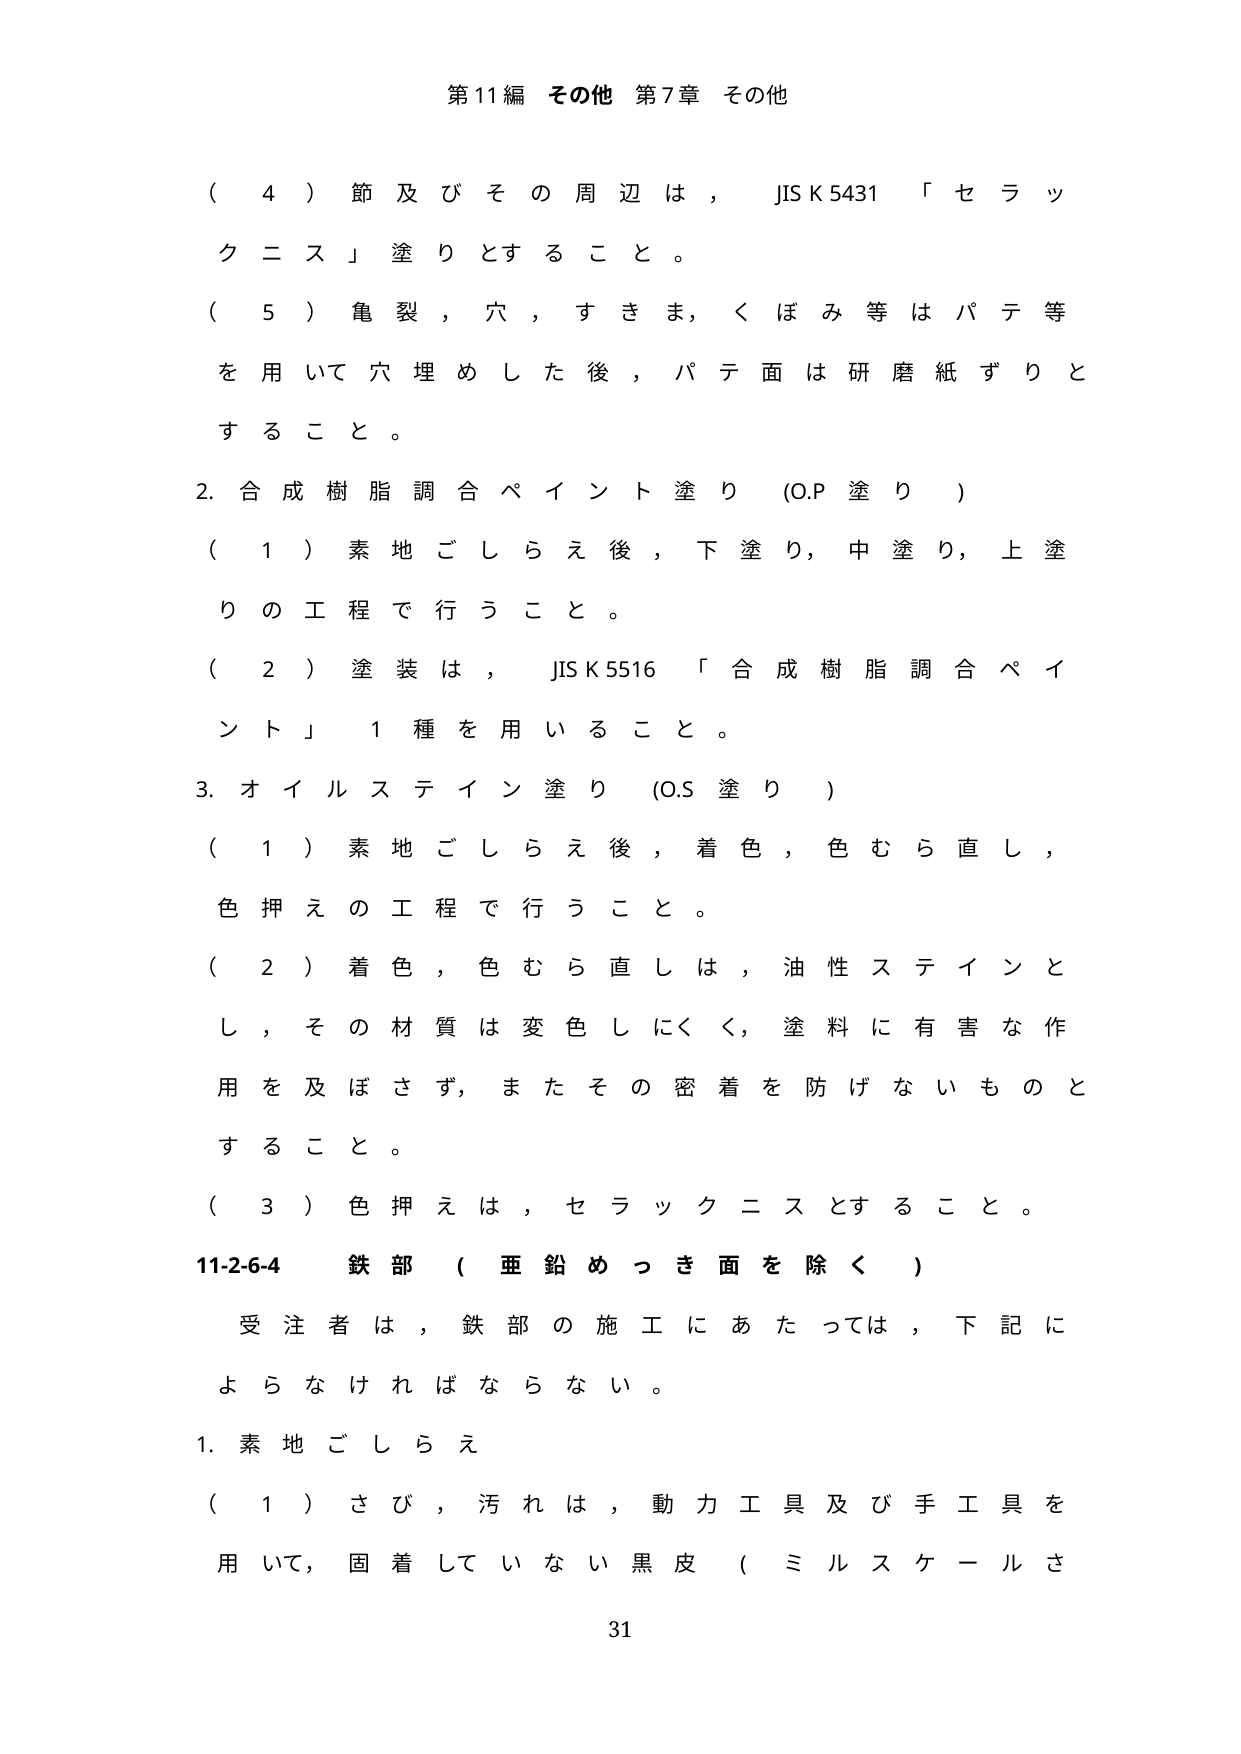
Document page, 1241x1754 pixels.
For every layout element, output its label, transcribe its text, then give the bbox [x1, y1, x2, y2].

subtitle 11-2-6-4 鉄部(亜鉛めっき面を除く) [176, 1234, 1088, 1294]
text （2）塗装は，JIS K 5516「合成樹脂調合ペイント」1種を用いること｡ [185, 639, 1088, 758]
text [185, 1473, 1088, 1592]
text 2.合成樹脂調合ペイント塗り(O.P塗り) [185, 460, 1088, 519]
text 受注者は，鉄部の施工にあたっては，下記によらなければならない。 [205, 1294, 1088, 1413]
text （5）亀裂，穴，すきま，くぼみ等はパテ等を用いて穴埋めした後，パテ面は研磨紙ずりとすること｡ [185, 281, 1088, 460]
text 1.素地ごしらえ [185, 1413, 1088, 1473]
text 3.オイルステイン塗り(O.S塗り) [185, 758, 1088, 817]
text （2）着色，色むら直しは，油性ステインとし，その材質は変色しにくく，塗料に有害な作用を及ぼさず，またその密着を防げないものとすること｡ [185, 937, 1088, 1175]
text （4）節及びその周辺は，JIS K 5431「セラックニス」塗りとすること｡ [185, 162, 1088, 281]
text （3）色押えは，セラックニスとすること｡ [185, 1175, 1088, 1234]
text （1）素地ごしらえ後，下塗り，中塗り，上塗りの工程で行うこと｡ [185, 519, 1088, 639]
text （1）素地ごしらえ後，着色，色むら直し，色押えの工程で行うこと｡ [185, 817, 1088, 937]
